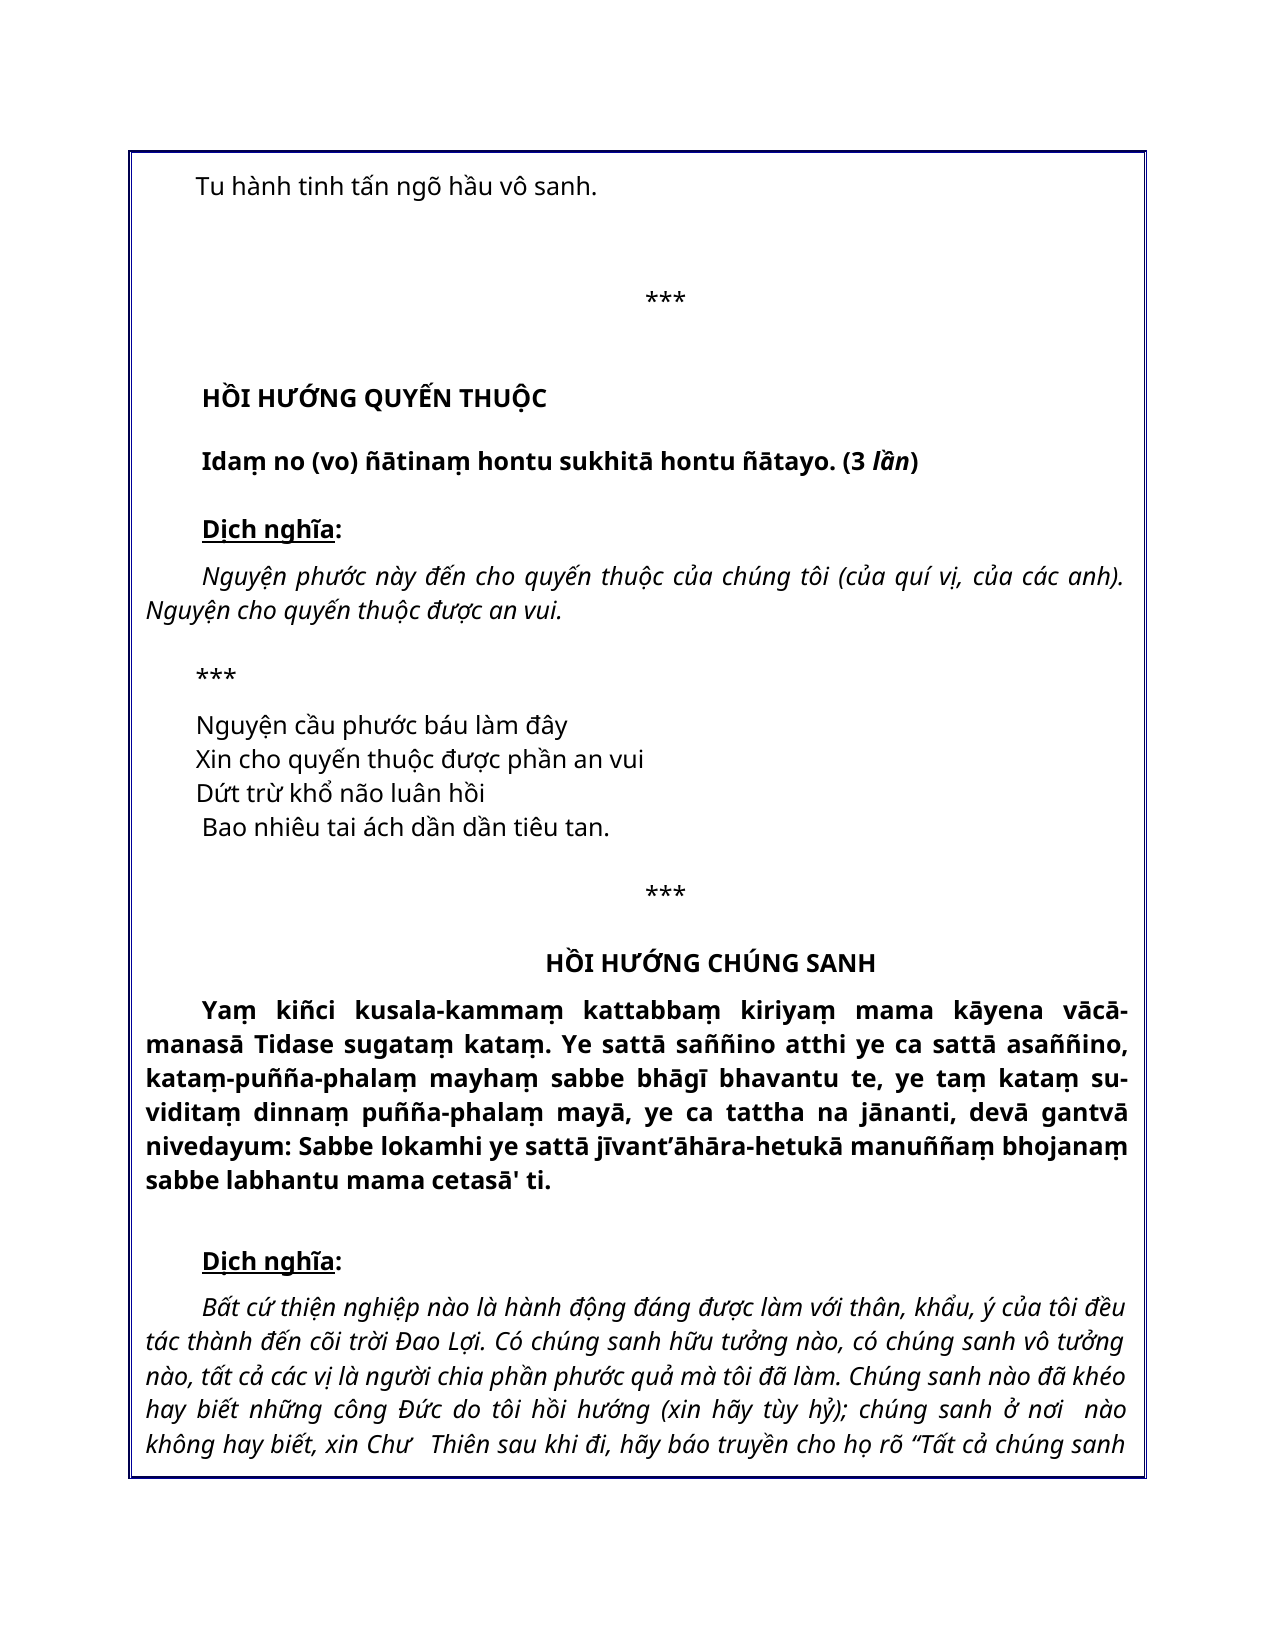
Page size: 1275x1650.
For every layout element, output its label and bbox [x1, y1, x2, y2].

table_header [132, 153, 1144, 1476]
